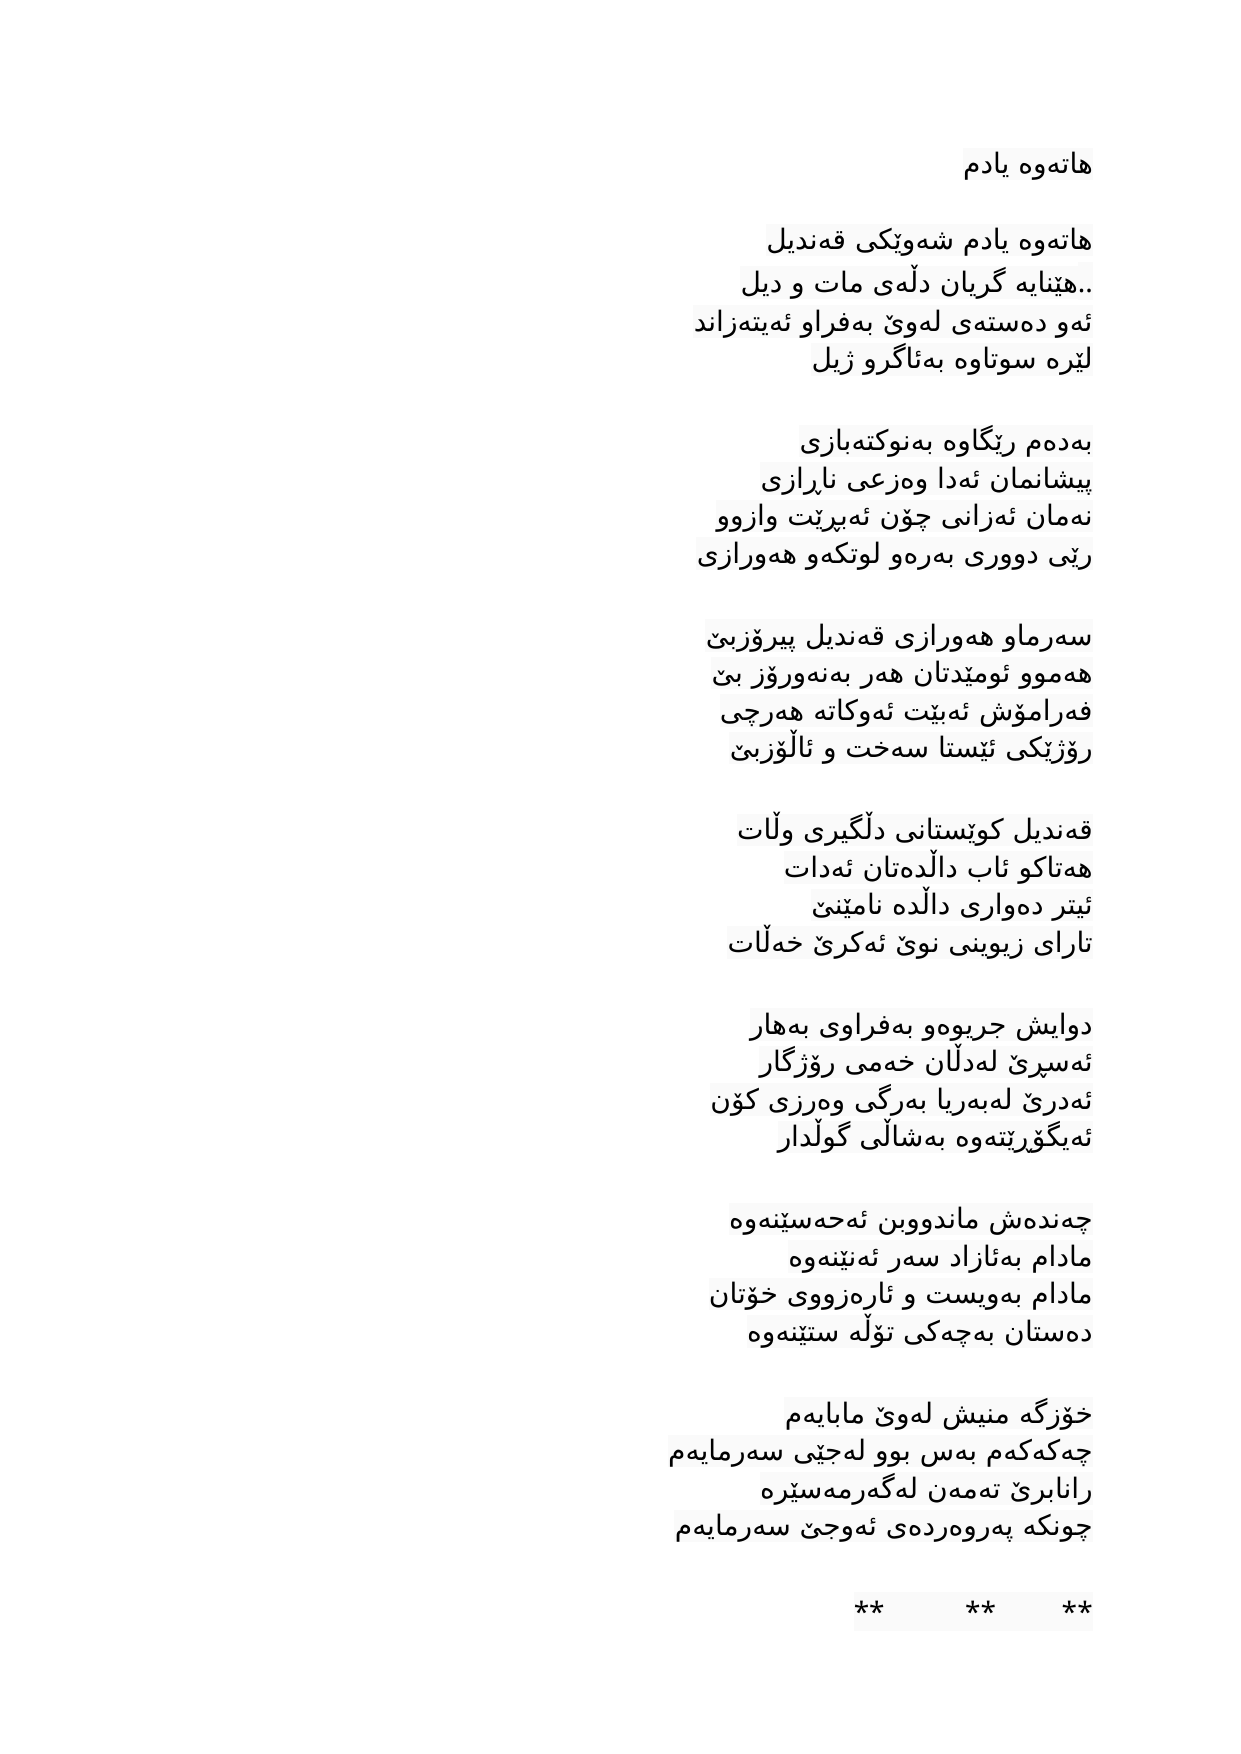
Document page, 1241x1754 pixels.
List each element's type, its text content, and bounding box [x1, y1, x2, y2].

text هاتەوە یادم هاتەوە یادم شەوێکی قەندیل هێنایە گریان دڵەی مات و دیل.. ئەو دەستەی لەوێ بەفراو ئەیتەزاند لێرە سوتاوە بەئاگرو ژیل بەدەم رێگاوە بەنوکتەبازی پیشانمان ئەدا وەزعی ناڕازی نەمان ئەزانی چۆن ئەبڕێت وازوو رێی دووری بەرەو لوتکەو هەورازی سەرماو هەورازی قەندیل پیرۆزبێ هەموو ئومێدتان هەر بەنەورۆز بێ فەرامۆش ئەبێت ئەوکاتە هەرچی رۆژێکی ئێستا سەخت و ئاڵۆزبێ قەندیل کوێستانی دڵگیری وڵات هەتاکو ئاب داڵدەتان ئەدات ئیتر دەواری داڵدە نامێنێ تارای زیوینی نوێ ئەکرێ خەڵات دوایش جریوەو بەفراوی بەهار ئەسڕێ لەدڵان خەمی رۆژگار ئەدرێ لەبەریا بەرگی وەرزی کۆن ئەیگۆڕێتەوە بەشاڵی گوڵدار چەندەش ماندووبن ئەحەسێنەوە مادام بەئازاد سەر ئەنێنەوە مادام بەویست و ئارەزووی خۆتان دەستان بەچەکی تۆڵە ستێنەوە خۆزگە منیش لەوێ مابایەم چەکەکەم بەس بوو لەجێی سەرمایەم رانابرێ تەمەن لەگەرمەسێرە چونکە پەروەردەی ئەوجێ سەرمایەم ** ** ** [148, 148, 1093, 1631]
